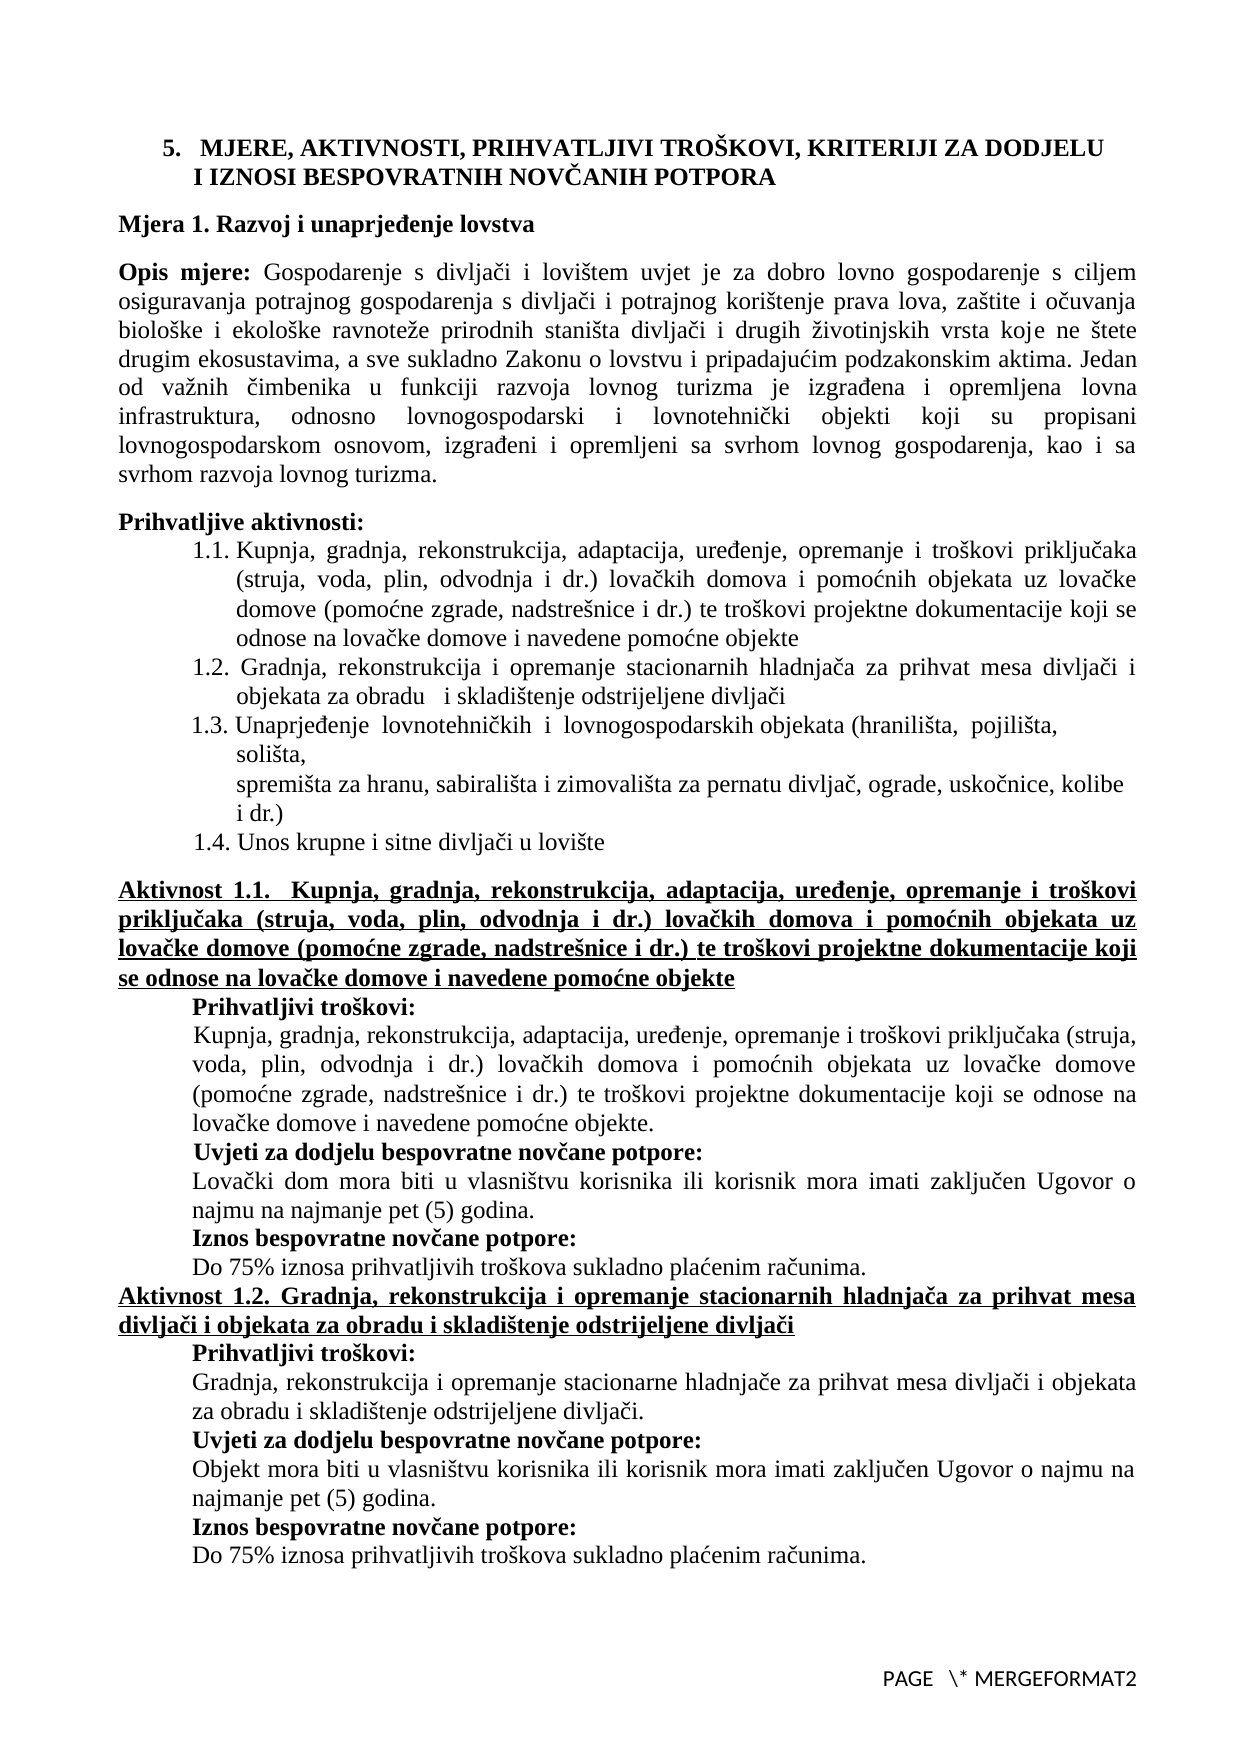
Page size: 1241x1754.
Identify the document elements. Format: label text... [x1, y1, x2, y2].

text Uvjeti za dodjelu bespovratne novčane potpore: [118, 1137, 1137, 1166]
text Kupnja, gradnja, rekonstrukcija, adaptacija, uređenje, opremanje i troškovi priključaka (struja, voda, plin, odvodnja i dr.) lovačkih domova i pomoćnih objekata uz lovačke domove (pomoćne zgrade, nadstrešnice i dr.) te troškovi projektne dokumentacije koji se odnose na lovačke domove i navedene pomoćne objekte. [118, 1021, 1137, 1137]
text Do 75% iznosa prihvatljivih troškova sukladno plaćenim računima. [118, 1541, 1137, 1569]
text Prihvatljivi troškovi: [118, 992, 1137, 1021]
text Uvjeti za dodjelu bespovratne novčane potpore: [118, 1426, 1137, 1454]
text 1.4. Unos krupne i sitne divljači u lovište [118, 827, 1137, 856]
text Aktivnost 1.1. Kupnja, gradnja, rekonstrukcija, adaptacija, uređenje, opremanje i troškovi priključaka (struja, voda, plin, odvodnja i dr.) lovačkih domova i pomoćnih objekata uz lovačke domove (pomoćne zgrade, nadstrešnice i dr.) te troškovi projektne dokumentacije koji se odnose na lovačke domove i navedene pomoćne objekte [118, 875, 1137, 900]
text spremišta za hranu, sabirališta i zimovališta za pernatu divljač, ograde, uskočnice, kolibe i dr.) [236, 769, 1137, 827]
text 1.3. Unaprjeđenje lovnotehničkih i lovnogospodarskih objekata (hranilišta, pojilišta, solišta, [103, 710, 1137, 769]
text Objekt mora biti u vlasništvu korisnika ili korisnik mora imati zaključen Ugovor o najmu na najmanje pet (5) godina. [192, 1454, 1137, 1512]
text Aktivnost 1.2. Gradnja, rekonstrukcija i opremanje stacionarnih hladnjača za prihvat mesa divljači i objekata za obradu i skladištenje odstrijeljene divljači [118, 1281, 1137, 1338]
text Aktivnost 1.1. Kupnja, gradnja, rekonstrukcija, adaptacija, uređenje, opremanje i troškovi priključaka (struja, voda, plin, odvodnja i dr.) lovačkih domova i pomoćnih objekata uz lovačke domove (pomoćne zgrade, nadstrešnice i dr.) te troškovi projektne dokumentacije koji se odnose na lovačke domove i navedene pomoćne objekte [118, 959, 1137, 992]
text Gradnja, rekonstrukcija i opremanje stacionarne hladnjače za prihvat mesa divljači i objekata za obradu i skladištenje odstrijeljene divljači. [192, 1367, 1137, 1426]
text 1.2. Gradnja, rekonstrukcija i opremanje stacionarnih hladnjača za prihvat mesa divljači i objekata za obradu i skladištenje odstrijeljene divljači [192, 652, 1137, 710]
text Aktivnost 1.1. Kupnja, gradnja, rekonstrukcija, adaptacija, uređenje, opremanje i troškovi priključaka (struja, voda, plin, odvodnja i dr.) lovačkih domova i pomoćnih objekata uz lovačke domove (pomoćne zgrade, nadstrešnice i dr.) te troškovi projektne dokumentacije koji se odnose na lovačke domove i navedene pomoćne objekte [118, 901, 1137, 929]
list Kupnja, gradnja, rekonstrukcija, adaptacija, uređenje, opremanje i troškovi priključaka (struja, voda, plin, odvodnja i dr.) lovačkih domova i pomoćnih objekata uz lovačke domove (pomoćne zgrade, nadstrešnice i dr.) te troškovi projektne dokumentacije koji se odnose na lovačke domove i navedene pomoćne objekte [192, 535, 1137, 652]
text Lovački dom mora biti u vlasništvu korisnika ili korisnik mora imati zaključen Ugovor o najmu na najmanje pet (5) godina. [192, 1166, 1137, 1223]
text Prihvatljivi troškovi: [118, 1338, 1137, 1367]
text Aktivnost 1.1. Kupnja, gradnja, rekonstrukcija, adaptacija, uređenje, opremanje i troškovi priključaka (struja, voda, plin, odvodnja i dr.) lovačkih domova i pomoćnih objekata uz lovačke domove (pomoćne zgrade, nadstrešnice i dr.) te troškovi projektne dokumentacije koji se odnose na lovačke domove i navedene pomoćne objekte [118, 930, 1137, 958]
text Prihvatljive aktivnosti: [118, 507, 1137, 535]
text Iznos bespovratne novčane potpore: [118, 1512, 1137, 1541]
text Iznos bespovratne novčane potpore: [118, 1223, 1137, 1252]
list I IZNOSI BESPOVRATNIH NOVČANIH POTPORA [193, 162, 1137, 190]
list MJERE, AKTIVNOSTI, PRIHVATLJIVI TROŠKOVI, KRITERIJI ZA DODJELU [162, 133, 1137, 162]
text Opis mjere: Gospodarenje s divljači i lovištem uvjet je za dobro lovno gospodarenje s ciljem osiguravanja potrajnog gospodarenja s divljači i potrajnog korištenje prava lova, zaštite i očuvanja biološke i ekološke ravnoteže prirodnih staništa divljači i drugih životinjskih vrsta koje ne štete drugim ekosustavima, a sve sukladno Zakonu o lovstvu i pripadajućim podzakonskim aktima. Jedan od važnih čimbenika u funkciji razvoja lovnog turizma je izgrađena i opremljena lovna infrastruktura, odnosno lovnogospodarski i lovnotehnički objekti koji su propisani lovnogospodarskom osnovom, izgrađeni i opremljeni sa svrhom lovnog gospodarenja, kao i sa svrhom razvoja lovnog turizma. [118, 257, 1137, 487]
text Do 75% iznosa prihvatljivih troškova sukladno plaćenim računima. [118, 1252, 1137, 1281]
text Mjera 1. Razvoj i unaprjeđenje lovstva [118, 209, 1137, 238]
